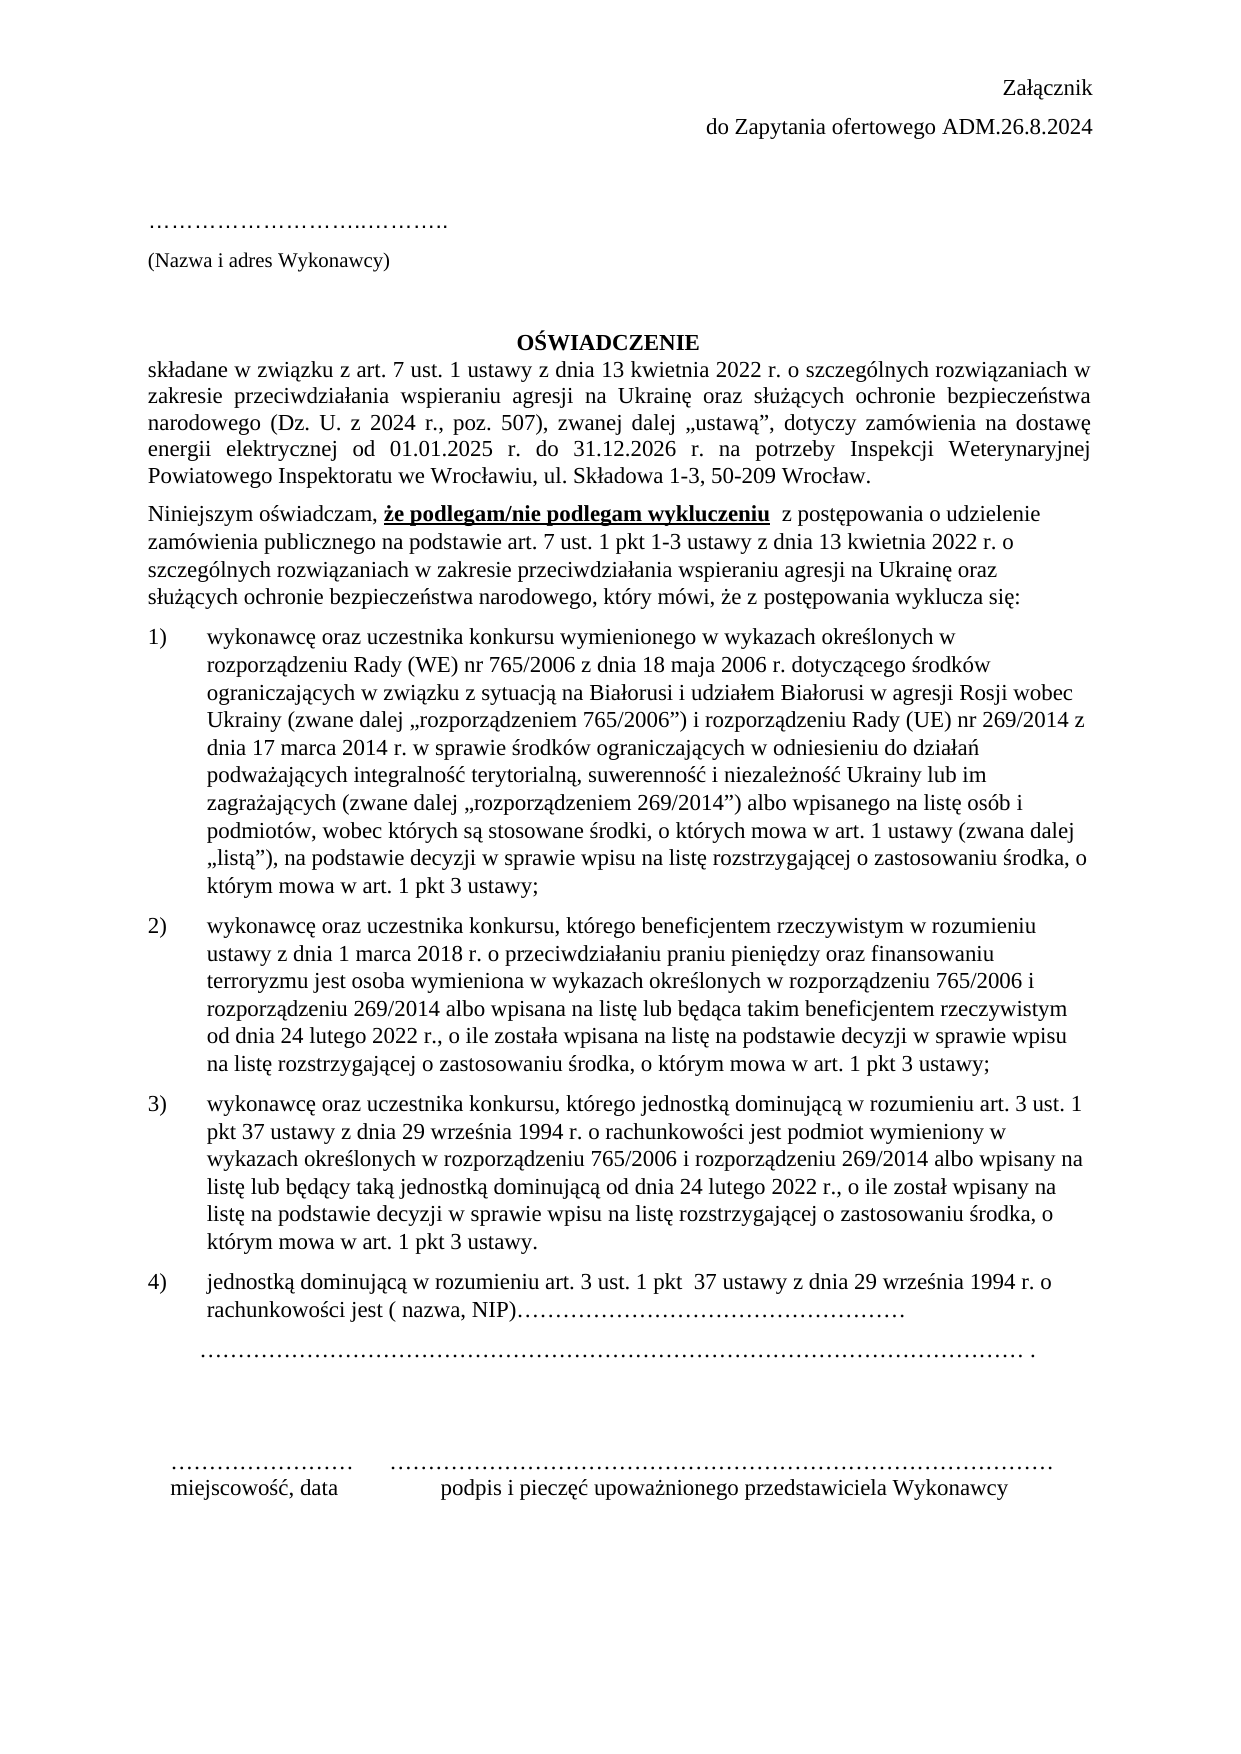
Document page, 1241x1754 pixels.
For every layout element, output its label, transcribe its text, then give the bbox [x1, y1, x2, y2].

text 1) wykonawcę oraz uczestnika konkursu wymienionego w wykazach określonych w rozporządzeniu Rady (WE) nr 765/2006 z dnia 18 maja 2006 r. dotyczącego środków ograniczających w związku z sytuacją na Białorusi i udziałem Białorusi w agresji Rosji wobec Ukrainy (zwane dalej „rozporządzeniem 765/2006”) i rozporządzeniu Rady (UE) nr 269/2014 z dnia 17 marca 2014 r. w sprawie środków ograniczających w odniesieniu do działań podważających integralność terytorialną, suwerenność i niezależność Ukrainy lub im zagrażających (zwane dalej „rozporządzeniem 269/2014”) albo wpisanego na listę osób i podmiotów, wobec których są stosowane środki, o których mowa w art. 1 ustawy (zwana dalej „listą”), na podstawie decyzji w sprawie wpisu na listę rozstrzygającej o zastosowaniu środka, o którym mowa w art. 1 pkt 3 ustawy; [148, 623, 1093, 898]
text (Nazwa i adres Wykonawcy) [148, 248, 1093, 272]
text do Zapytania ofertowego ADM.26.8.2024 [148, 113, 1093, 140]
table_header [148, 1448, 1078, 1501]
text 3) wykonawcę oraz uczestnika konkursu, którego jednostką dominującą w rozumieniu art. 3 ust. 1 pkt 37 ustawy z dnia 29 września 1994 r. o rachunkowości jest podmiot wymieniony w wykazach określonych w rozporządzeniu 765/2006 i rozporządzeniu 269/2014 albo wpisany na listę lub będący taką jednostką dominującą od dnia 24 lutego 2022 r., o ile został wpisany na listę na podstawie decyzji w sprawie wpisu na listę rozstrzygającej o zastosowaniu środka, o którym mowa w art. 1 pkt 3 ustawy. [148, 1090, 1093, 1254]
text OŚWIADCZENIE [502, 329, 1093, 355]
text Załącznik [148, 74, 1093, 100]
text ……………………………………………………………………………………………… . [148, 1336, 1093, 1362]
text składane w związku z art. 7 ust. 1 ustawy z dnia 13 kwietnia 2022 r. o szczególnych rozwiązaniach w zakresie przeciwdziałania wspieraniu agresji na Ukrainę oraz służących ochronie bezpieczeństwa narodowego (Dz. U. z 2024 r., poz. 507), zwanej dalej „ustawą”, dotyczy zamówienia na dostawę energii elektrycznej od 01.01.2025 r. do 31.12.2026 r. na potrzeby Inspekcji Weterynaryjnej Powiatowego Inspektoratu we Wrocławiu, ul. Składowa 1-3, 50-209 Wrocław. [148, 356, 1093, 488]
text Niniejszym oświadczam, że podlegam/nie podlegam wykluczeniu z postępowania o udzielenie zamówienia publicznego na podstawie art. 7 ust. 1 pkt 1-3 ustawy z dnia 13 kwietnia 2022 r. o szczególnych rozwiązaniach w zakresie przeciwdziałania wspieraniu agresji na Ukrainę oraz służących ochronie bezpieczeństwa narodowego, który mówi, że z postępowania wyklucza się: [148, 501, 1093, 610]
text 2) wykonawcę oraz uczestnika konkursu, którego beneficjentem rzeczywistym w rozumieniu ustawy z dnia 1 marca 2018 r. o przeciwdziałaniu praniu pieniędzy oraz finansowaniu terroryzmu jest osoba wymieniona w wykazach określonych w rozporządzeniu 765/2006 i rozporządzeniu 269/2014 albo wpisana na listę lub będąca takim beneficjentem rzeczywistym od dnia 24 lutego 2022 r., o ile została wpisana na listę na podstawie decyzji w sprawie wpisu na listę rozstrzygającej o zastosowaniu środka, o którym mowa w art. 1 pkt 3 ustawy; [148, 912, 1093, 1076]
text 4) jednostką dominującą w rozumieniu art. 3 ust. 1 pkt 37 ustawy z dnia 29 września 1994 r. o rachunkowości jest ( nazwa, NIP)…………………………………………… [148, 1268, 1093, 1322]
text ………………………..……….. [148, 207, 1093, 233]
